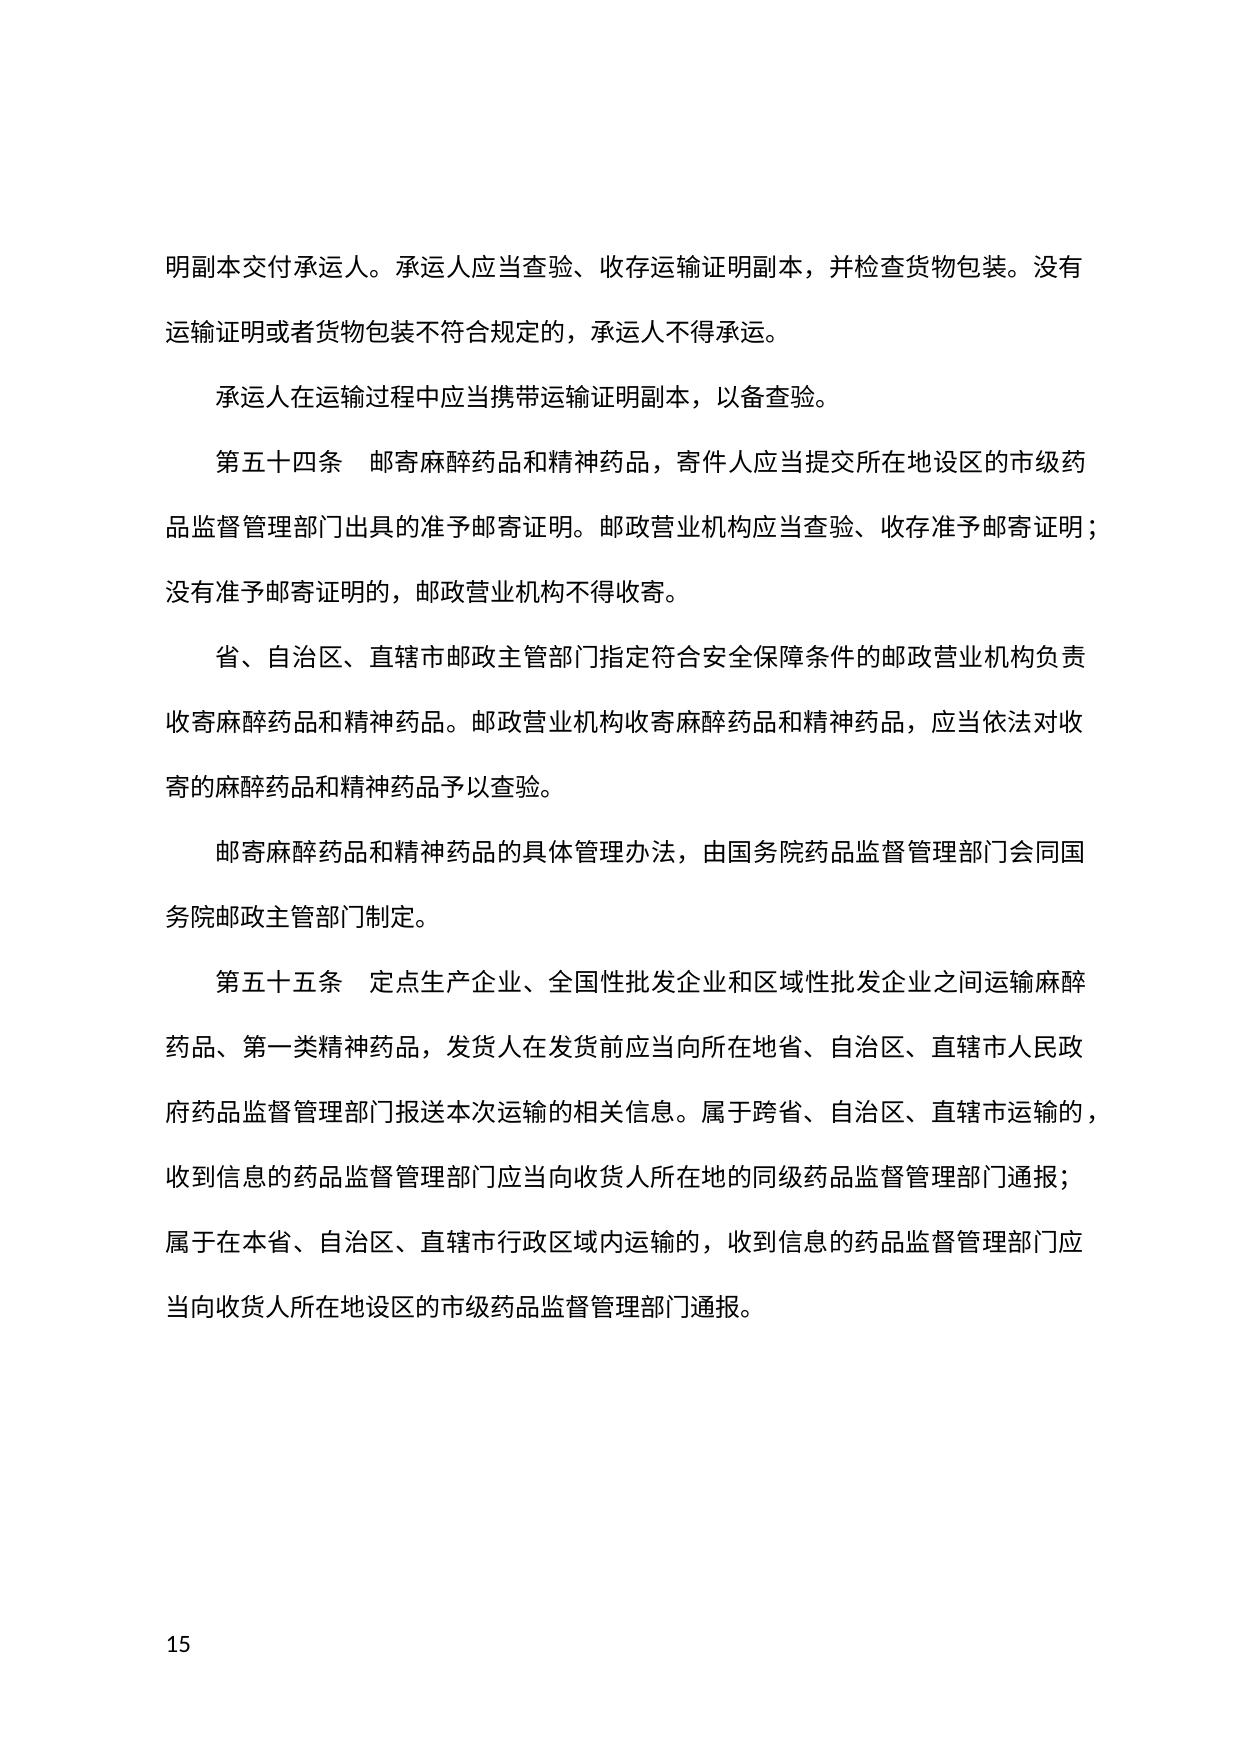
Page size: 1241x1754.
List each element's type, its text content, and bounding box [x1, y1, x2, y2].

text 承运人在运输过程中应当携带运输证明副本，以备查验。 [165, 363, 1087, 428]
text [165, 233, 1087, 363]
text 省、自治区、直辖市邮政主管部门指定符合安全保障条件的邮政营业机构负责收寄麻醉药品和精神药品。邮政营业机构收寄麻醉药品和精神药品，应当依法对收寄的麻醉药品和精神药品予以查验。 [165, 623, 1087, 818]
text 邮寄麻醉药品和精神药品的具体管理办法，由国务院药品监督管理部门会同国务院邮政主管部门制定。 [165, 818, 1087, 948]
text 第五十四条 邮寄麻醉药品和精神药品，寄件人应当提交所在地设区的市级药品监督管理部门出具的准予邮寄证明。邮政营业机构应当查验、收存准予邮寄证明；没有准予邮寄证明的，邮政营业机构不得收寄。 [165, 428, 1087, 623]
text 第五十五条 定点生产企业、全国性批发企业和区域性批发企业之间运输麻醉药品、第一类精神药品，发货人在发货前应当向所在地省、自治区、直辖市人民政府药品监督管理部门报送本次运输的相关信息。属于跨省、自治区、直辖市运输的，收到信息的药品监督管理部门应当向收货人所在地的同级药品监督管理部门通报；属于在本省、自治区、直辖市行政区域内运输的，收到信息的药品监督管理部门应当向收货人所在地设区的市级药品监督管理部门通报。 [165, 948, 1087, 1338]
